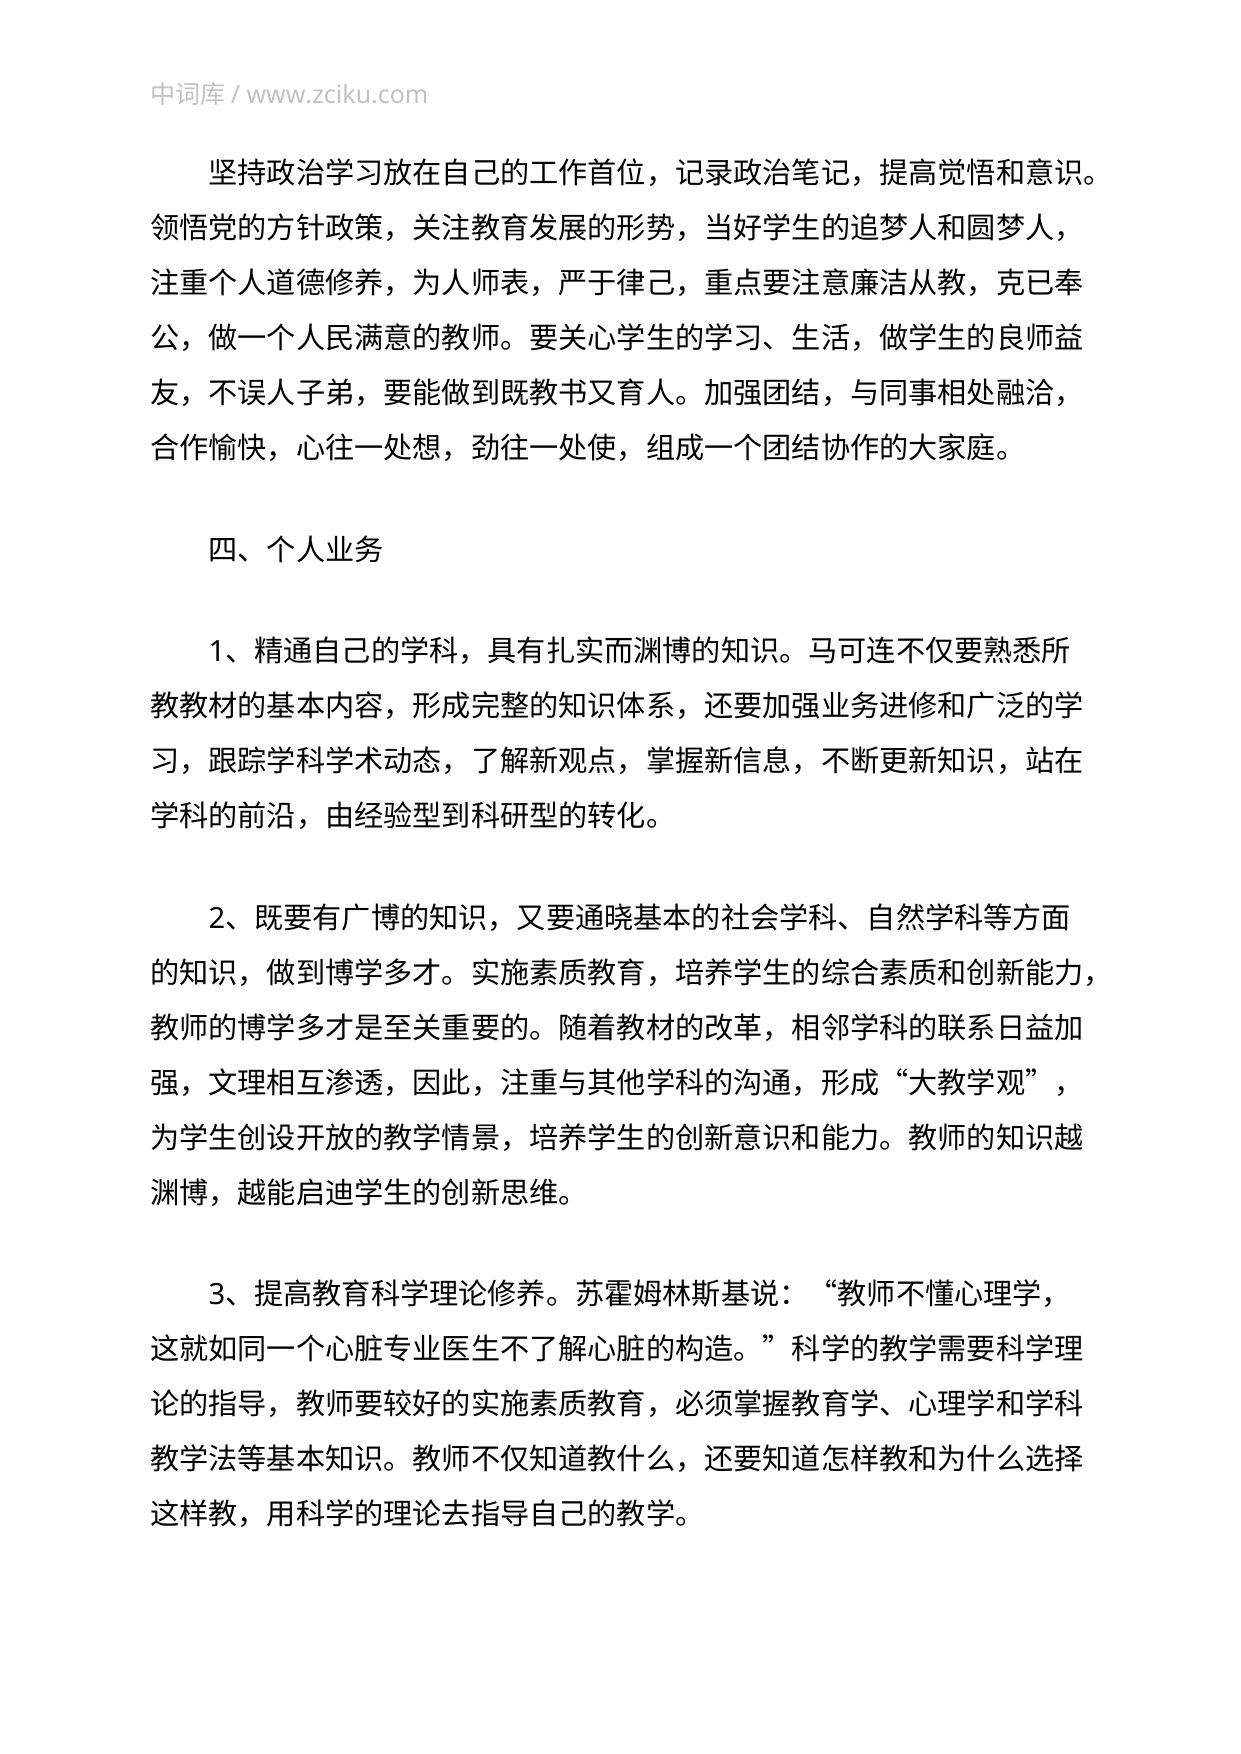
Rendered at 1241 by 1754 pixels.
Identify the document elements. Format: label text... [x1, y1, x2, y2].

text 四、个人业务 [150, 526, 1090, 568]
text 坚持政治学习放在自己的工作首位，记录政治笔记，提高觉悟和意识。领悟党的方针政策，关注教育发展的形势，当好学生的追梦人和圆梦人，注重个人道德修养，为人师表，严于律己，重点要注意廉洁从教，克已奉公，做一个人民满意的教师。要关心学生的学习、生活，做学生的良师益友，不误人子弟，要能做到既教书又育人。加强团结，与同事相处融洽，合作愉快，心往一处想，劲往一处使，组成一个团结协作的大家庭。 [150, 150, 1090, 467]
text 2、既要有广博的知识，又要通晓基本的社会学科、自然学科等方面的知识，做到博学多才。实施素质教育，培养学生的综合素质和创新能力，教师的博学多才是至关重要的。随着教材的改革，相邻学科的联系日益加强，文理相互渗透，因此，注重与其他学科的沟通，形成“大教学观”，为学生创设开放的教学情景，培养学生的创新意识和能力。教师的知识越渊博，越能启迪学生的创新思维。 [150, 894, 1090, 1211]
text 3、提高教育科学理论修养。苏霍姆林斯基说：“教师不懂心理学，这就如同一个心脏专业医生不了解心脏的构造。”科学的教学需要科学理论的指导，教师要较好的实施素质教育，必须掌握教育学、心理学和学科教学法等基本知识。教师不仅知道教什么，还要知道怎样教和为什么选择这样教，用科学的理论去指导自己的教学。 [150, 1271, 1090, 1533]
text 1、精通自己的学科，具有扎实而渊博的知识。马可连不仅要熟悉所教教材的基本内容，形成完整的知识体系，还要加强业务进修和广泛的学习，跟踪学科学术动态，了解新观点，掌握新信息，不断更新知识，站在学科的前沿，由经验型到科研型的转化。 [150, 628, 1090, 835]
